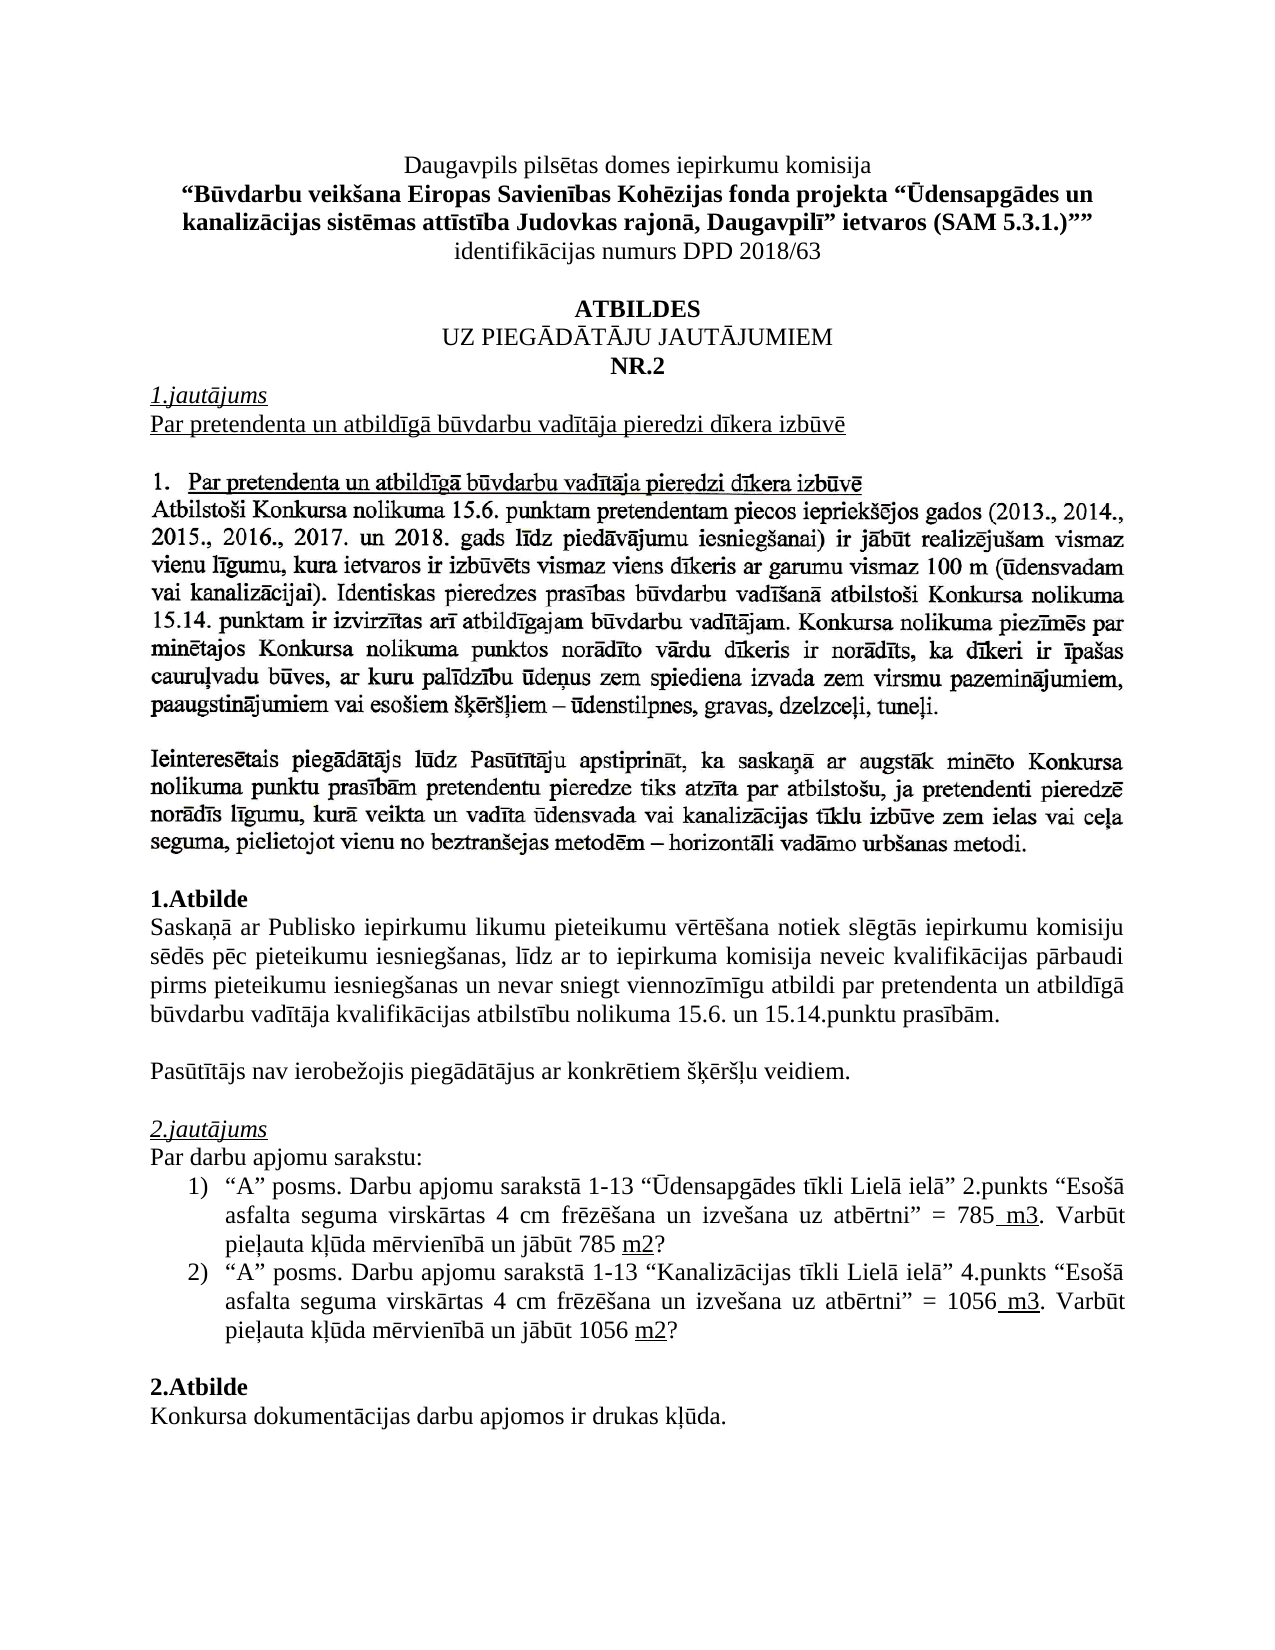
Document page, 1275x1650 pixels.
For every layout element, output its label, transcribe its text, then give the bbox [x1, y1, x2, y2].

text Daugavpils pilsētas domes iepirkumu komisija [150, 150, 1125, 179]
list “A” posms. Darbu apjomu sarakstā 1-13 “Ūdensapgādes tīkli Lielā ielā” 2.punkts “Esošā asfalta seguma virskārtas 4 cm frēzēšana un izvešana uz atbērtni” = 785 m3. Varbūt pieļauta kļūda mērvienībā un jābūt 785 m2? [187, 1171, 1125, 1257]
text “Būvdarbu veikšana Eiropas Savienības Kohēzijas fonda projekta “Ūdensapgādes un kanalizācijas sistēmas attīstība Judovkas rajonā, Daugavpilī” ietvaros (SAM 5.3.1.)”” [150, 179, 1125, 236]
list “A” posms. Darbu apjomu sarakstā 1-13 “Kanalizācijas tīkli Lielā ielā” 4.punkts “Esošā asfalta seguma virskārtas 4 cm frēzēšana un izvešana uz atbērtni” = 1056 m3. Varbūt pieļauta kļūda mērvienībā un jābūt 1056 m2? [187, 1257, 1125, 1344]
text Konkursa dokumentācijas darbu apjomos ir drukas kļūda. [150, 1401, 1125, 1430]
text Par pretendenta un atbildīgā būvdarbu vadītāja pieredzi dīkera izbūvē [150, 409, 1125, 437]
text Saskaņā ar Publisko iepirkumu likumu pieteikumu vērtēšana notiek slēgtās iepirkumu komisiju sēdēs pēc pieteikumu iesniegšanas, līdz ar to iepirkuma komisija neveic kvalifikācijas pārbaudi pirms pieteikumu iesniegšanas un nevar sniegt viennozīmīgu atbildi par pretendenta un atbildīgā būvdarbu vadītāja kvalifikācijas atbilstību nolikuma 15.6. un 15.14.punktu prasībām. [150, 912, 1125, 1027]
text Uz piegĀdātāju jautājumiem [150, 322, 1125, 351]
text Nr.2 [150, 351, 1125, 380]
text Pasūtītājs nav ierobežojis piegādātājus ar konkrētiem šķēršļu veidiem. [150, 1056, 1125, 1085]
text 2.Atbilde [150, 1372, 1125, 1401]
text 2.jautājums [150, 1114, 1125, 1142]
text 1.jautājums [150, 380, 1125, 409]
text Atbildes [150, 294, 1125, 322]
text identifikācijas numurs DPD 2018/63 [150, 236, 1125, 265]
text Par darbu apjomu sarakstu: [150, 1142, 1125, 1171]
text 1.Atbilde [150, 884, 1125, 912]
